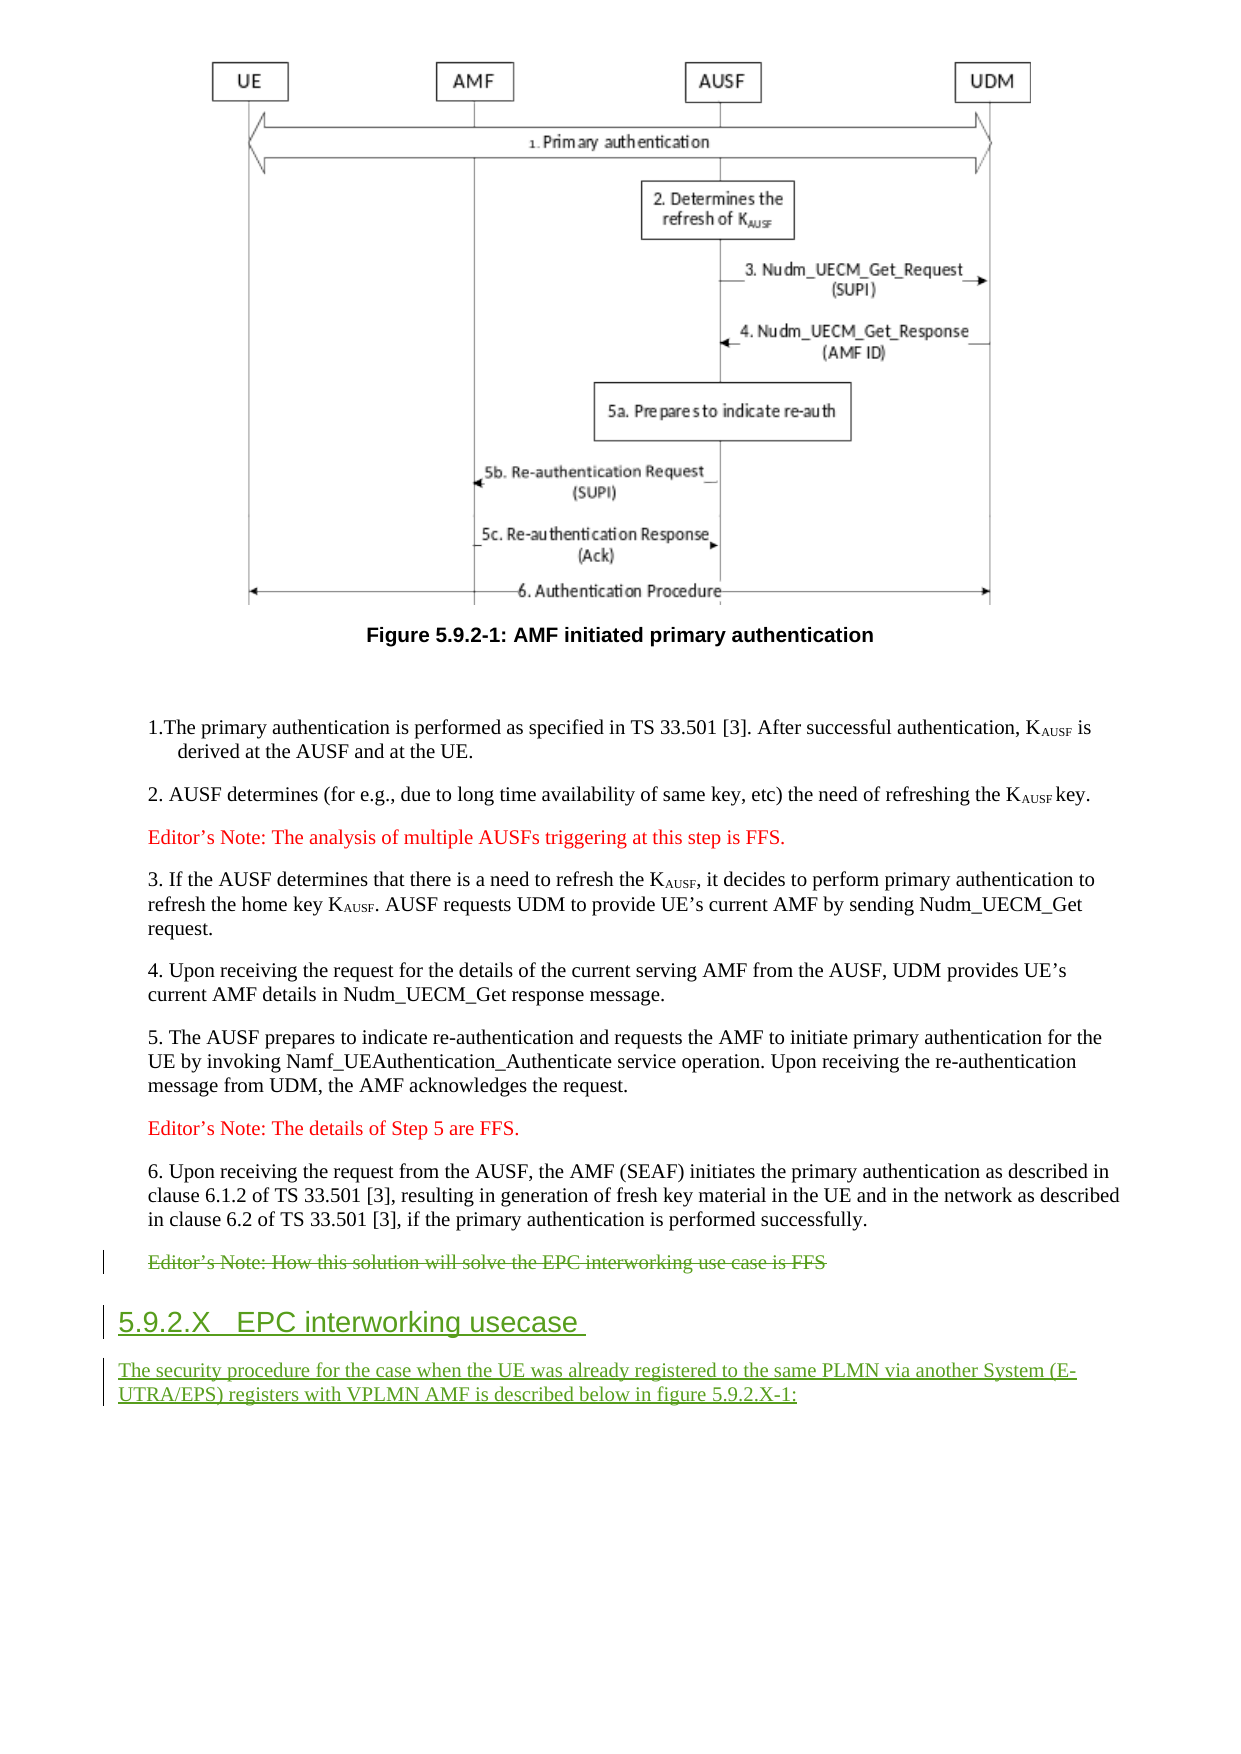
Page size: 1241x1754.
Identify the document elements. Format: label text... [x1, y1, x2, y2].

text 2. AUSF determines (for e.g., due to long time availability of same key, etc) the need of refreshing the KAUSF key. [148, 782, 1122, 806]
text 6. Upon receiving the request from the AUSF, the AMF (SEAF) initiates the primary authentication as described in clause 6.1.2 of TS 33.501 [3], resulting in generation of fresh key material in the UE and in the network as described in clause 6.2 of TS 33.501 [3], if the primary authentication is performed successfully. [148, 1159, 1122, 1231]
text 3. If the AUSF determines that there is a need to refresh the KAUSF, it decides to perform primary authentication to refresh the home key KAUSF. AUSF requests UDM to provide UE’s current AMF by sending Nudm_UECM_Get request. [148, 867, 1122, 939]
text 1.The primary authentication is performed as specified in TS 33.501 [3]. After successful authentication, KAUSF is derived at the AUSF and at the UE. [148, 715, 1122, 763]
text Figure 5.9.2-1: AMF initiated primary authentication [118, 623, 1122, 647]
text Editor’s Note: The analysis of multiple AUSFs triggering at this step is FFS. [148, 824, 1122, 849]
text 4. Upon receiving the request for the details of the current serving AMF from the AUSF, UDM provides UE’s current AMF details in Nudm_UECM_Get response message. [148, 958, 1122, 1006]
text 5. The AUSF prepares to indicate re-authentication and requests the AMF to initiate primary authentication for the UE by invoking Namf_UEAuthentication_Authenticate service operation. Upon receiving the re-authentication message from UDM, the AMF acknowledges the request. [148, 1025, 1122, 1097]
text Editor’s Note: The details of Step 5 are FFS. [148, 1116, 1122, 1140]
